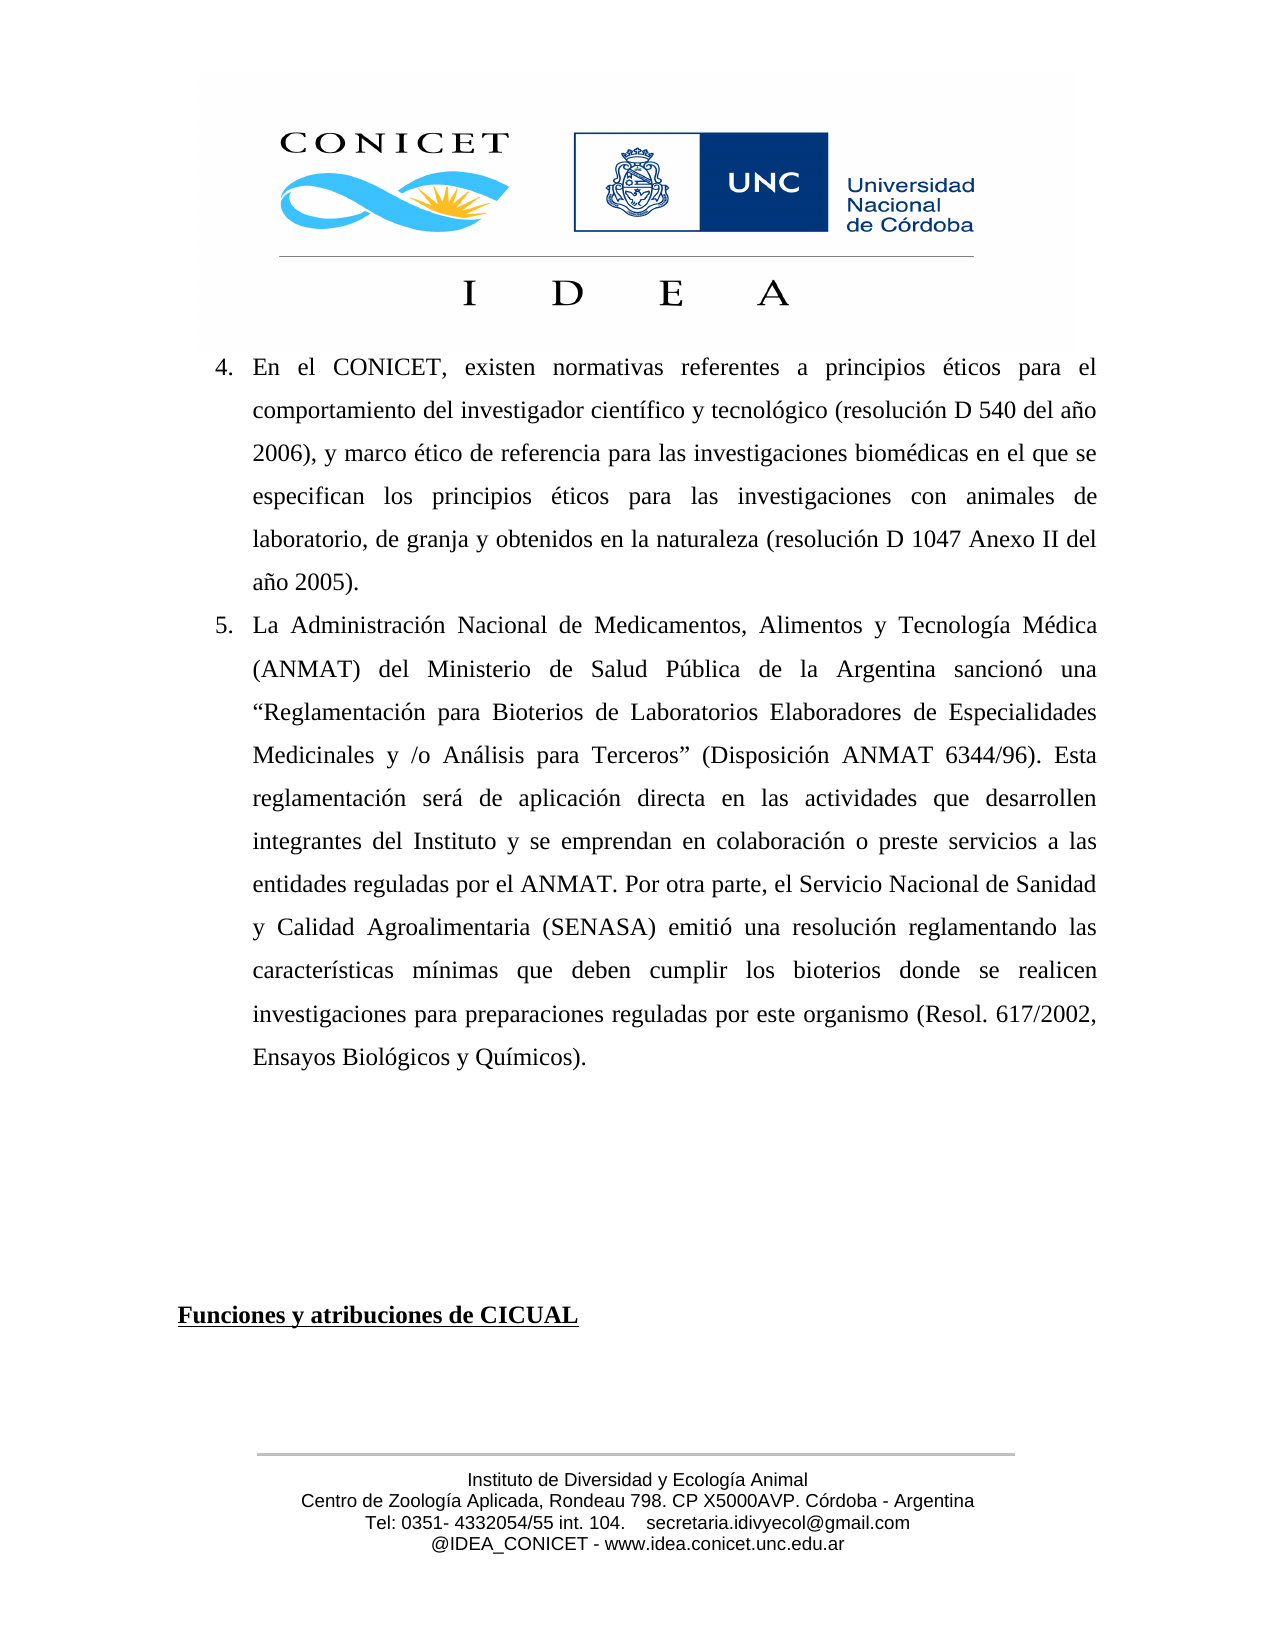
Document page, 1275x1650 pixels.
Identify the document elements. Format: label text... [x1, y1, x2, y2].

picture [197, 73, 1078, 352]
list En el CONICET, existen normativas referentes a principios éticos para el comportamiento del investigador científico y tecnológico (resolución D 540 del año 2006), y marco ético de referencia para las investigaciones biomédicas en el que se especifican los principios éticos para las investigaciones con animales de laboratorio, de granja y obtenidos en la naturaleza (resolución D 1047 Anexo II del año 2005). [215, 352, 1098, 596]
list La Administración Nacional de Medicamentos, Alimentos y Tecnología Médica (ANMAT) del Ministerio de Salud Pública de la Argentina sancionó una “Reglamentación para Bioterios de Laboratorios Elaboradores de Especialidades Medicinales y /o Análisis para Terceros” (Disposición ANMAT 6344/96). Esta reglamentación será de aplicación directa en las actividades que desarrollen integrantes del Instituto y se emprendan en colaboración o preste servicios a las entidades reguladas por el ANMAT. Por otra parte, el Servicio Nacional de Sanidad y Calidad Agroalimentaria (SENASA) emitió una resolución reglamentando las características mínimas que deben cumplir los bioterios donde se realicen investigaciones para preparaciones reguladas por este organismo (Resol. 617/2002, Ensayos Biológicos y Químicos). [215, 611, 1098, 1071]
text Funciones y atribuciones de CICUAL [177, 1301, 1098, 1329]
